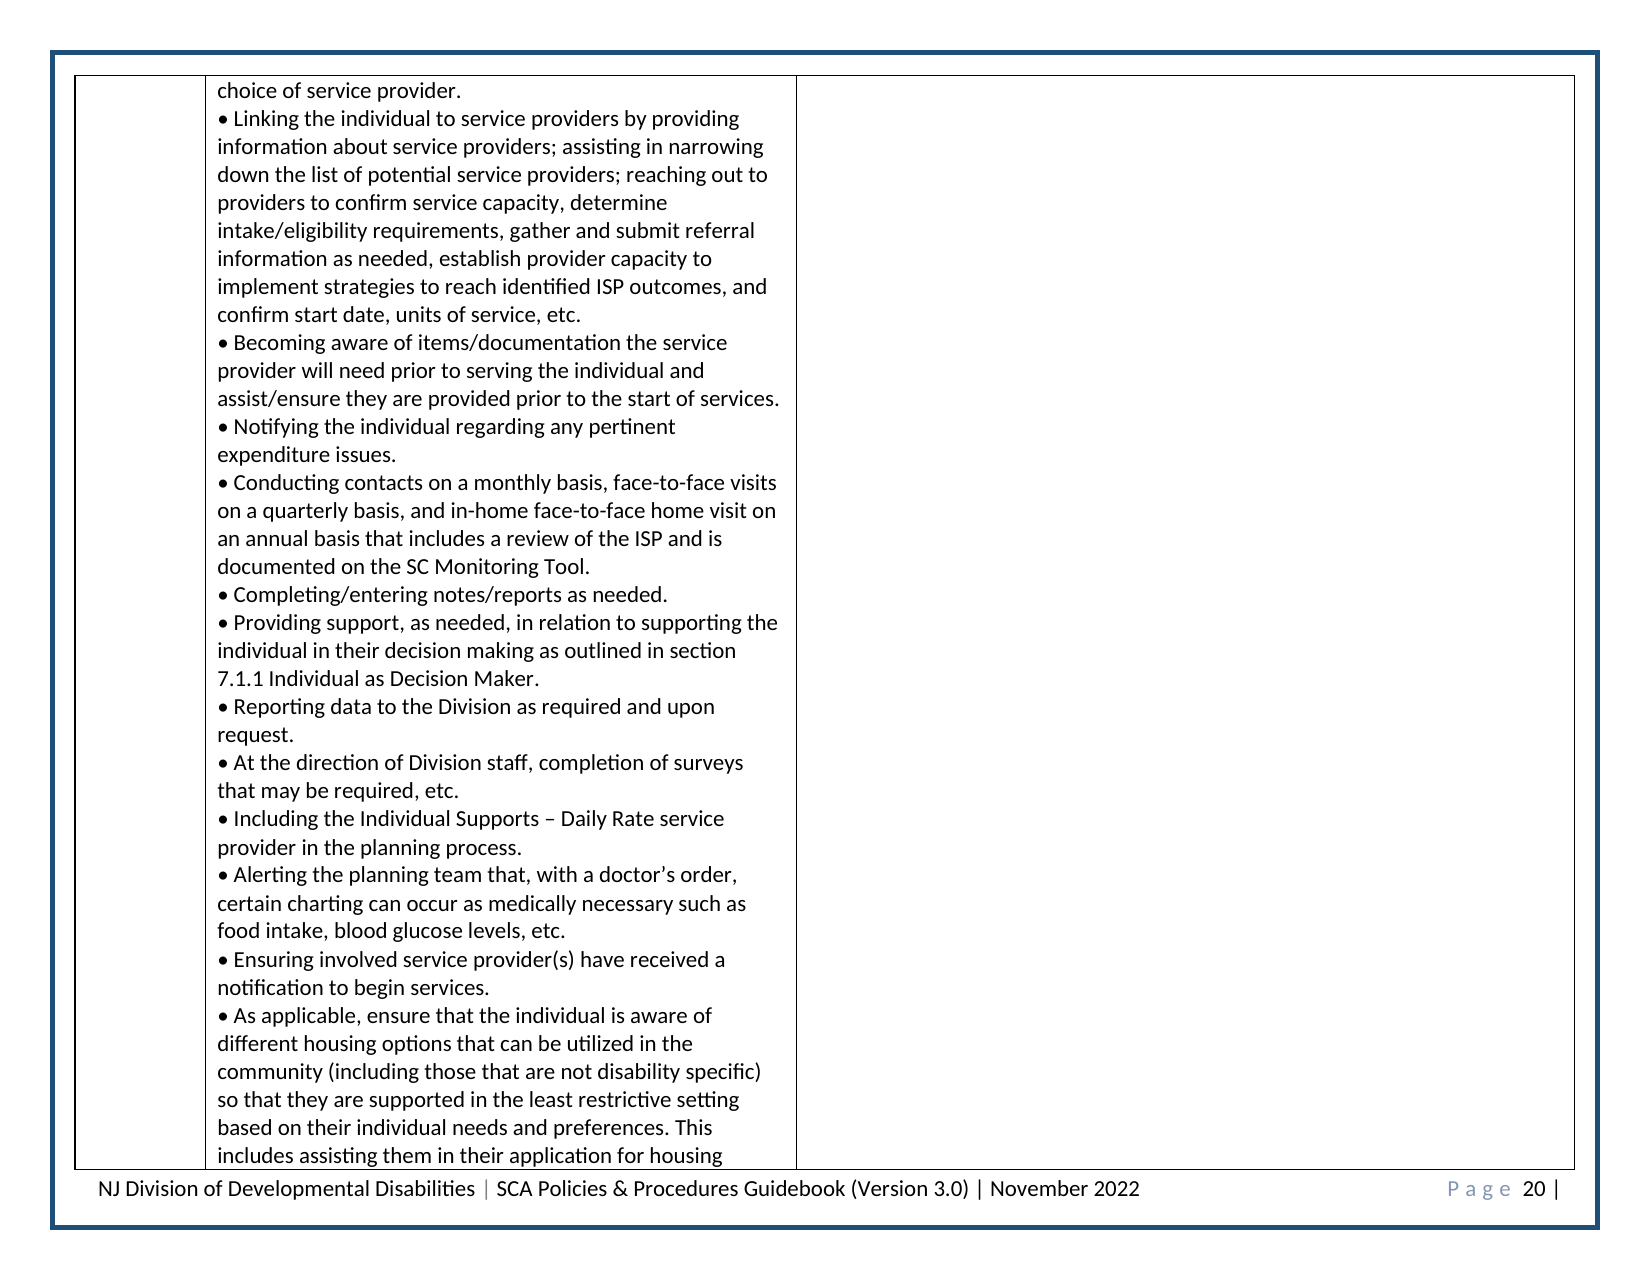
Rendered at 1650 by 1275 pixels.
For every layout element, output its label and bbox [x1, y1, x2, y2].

table_cell [76, 76, 205, 1169]
table_cell [206, 76, 796, 1169]
table_cell [797, 76, 1574, 1169]
